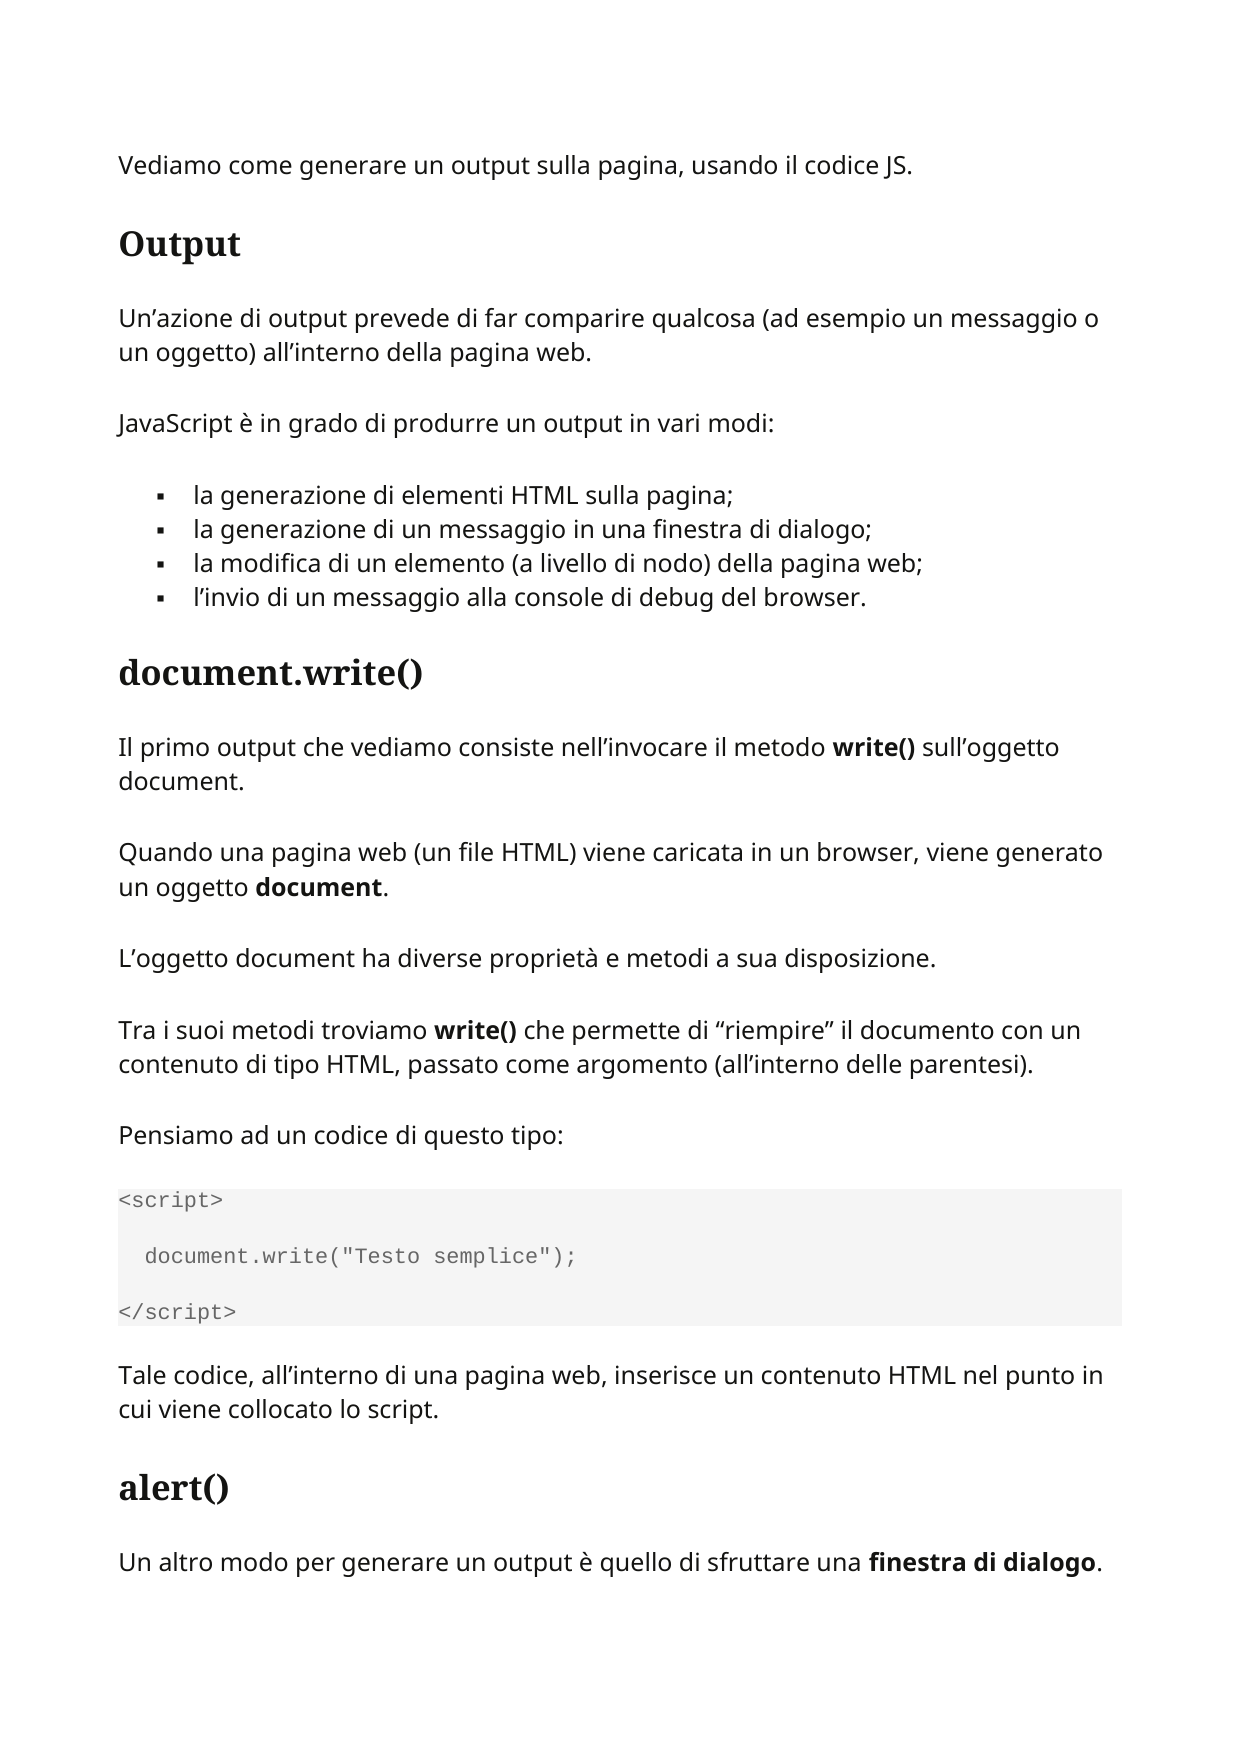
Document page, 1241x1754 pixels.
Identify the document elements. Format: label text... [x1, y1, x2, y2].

text </script> [118, 1302, 1122, 1326]
text Il primo output che vediamo consiste nell’invocare il metodo write() sull’oggetto document. [118, 729, 1122, 798]
text Tra i suoi metodi troviamo write() che permette di “riempire” il documento con un contenuto di tipo HTML, passato come argomento (all’interno delle parentesi). [118, 1012, 1122, 1080]
list la generazione di un messaggio in una finestra di dialogo; [156, 512, 1122, 546]
text document.write("Testo semplice"); [118, 1246, 1122, 1270]
list la modifica di un elemento (a livello di nodo) della pagina web; [156, 546, 1122, 580]
text document.write() [118, 648, 1122, 695]
text Output [118, 219, 1122, 266]
text Un altro modo per generare un output è quello di sfruttare una finestra di dialogo. [118, 1544, 1122, 1578]
text Un’azione di output prevede di far comparire qualcosa (ad esempio un messaggio o un oggetto) all’interno della pagina web. [118, 300, 1122, 368]
list l’invio di un messaggio alla console di debug del browser. [156, 580, 1122, 614]
text Vediamo come generare un output sulla pagina, usando il codice JS. [118, 148, 1122, 182]
text JavaScript è in grado di produrre un output in vari modi: [118, 406, 1122, 440]
text alert() [118, 1463, 1122, 1510]
list la generazione di elementi HTML sulla pagina; [156, 478, 1122, 512]
text <script> [118, 1189, 1122, 1214]
text Quando una pagina web (un file HTML) viene caricata in un browser, viene generato un oggetto document. [118, 835, 1122, 903]
text Pensiamo ad un codice di questo tipo: [118, 1118, 1122, 1152]
text Tale codice, all’interno di una pagina web, inserisce un contenuto HTML nel punto in cui viene collocato lo script. [118, 1358, 1122, 1426]
text L’oggetto document ha diverse proprietà e metodi a sua disposizione. [118, 941, 1122, 975]
